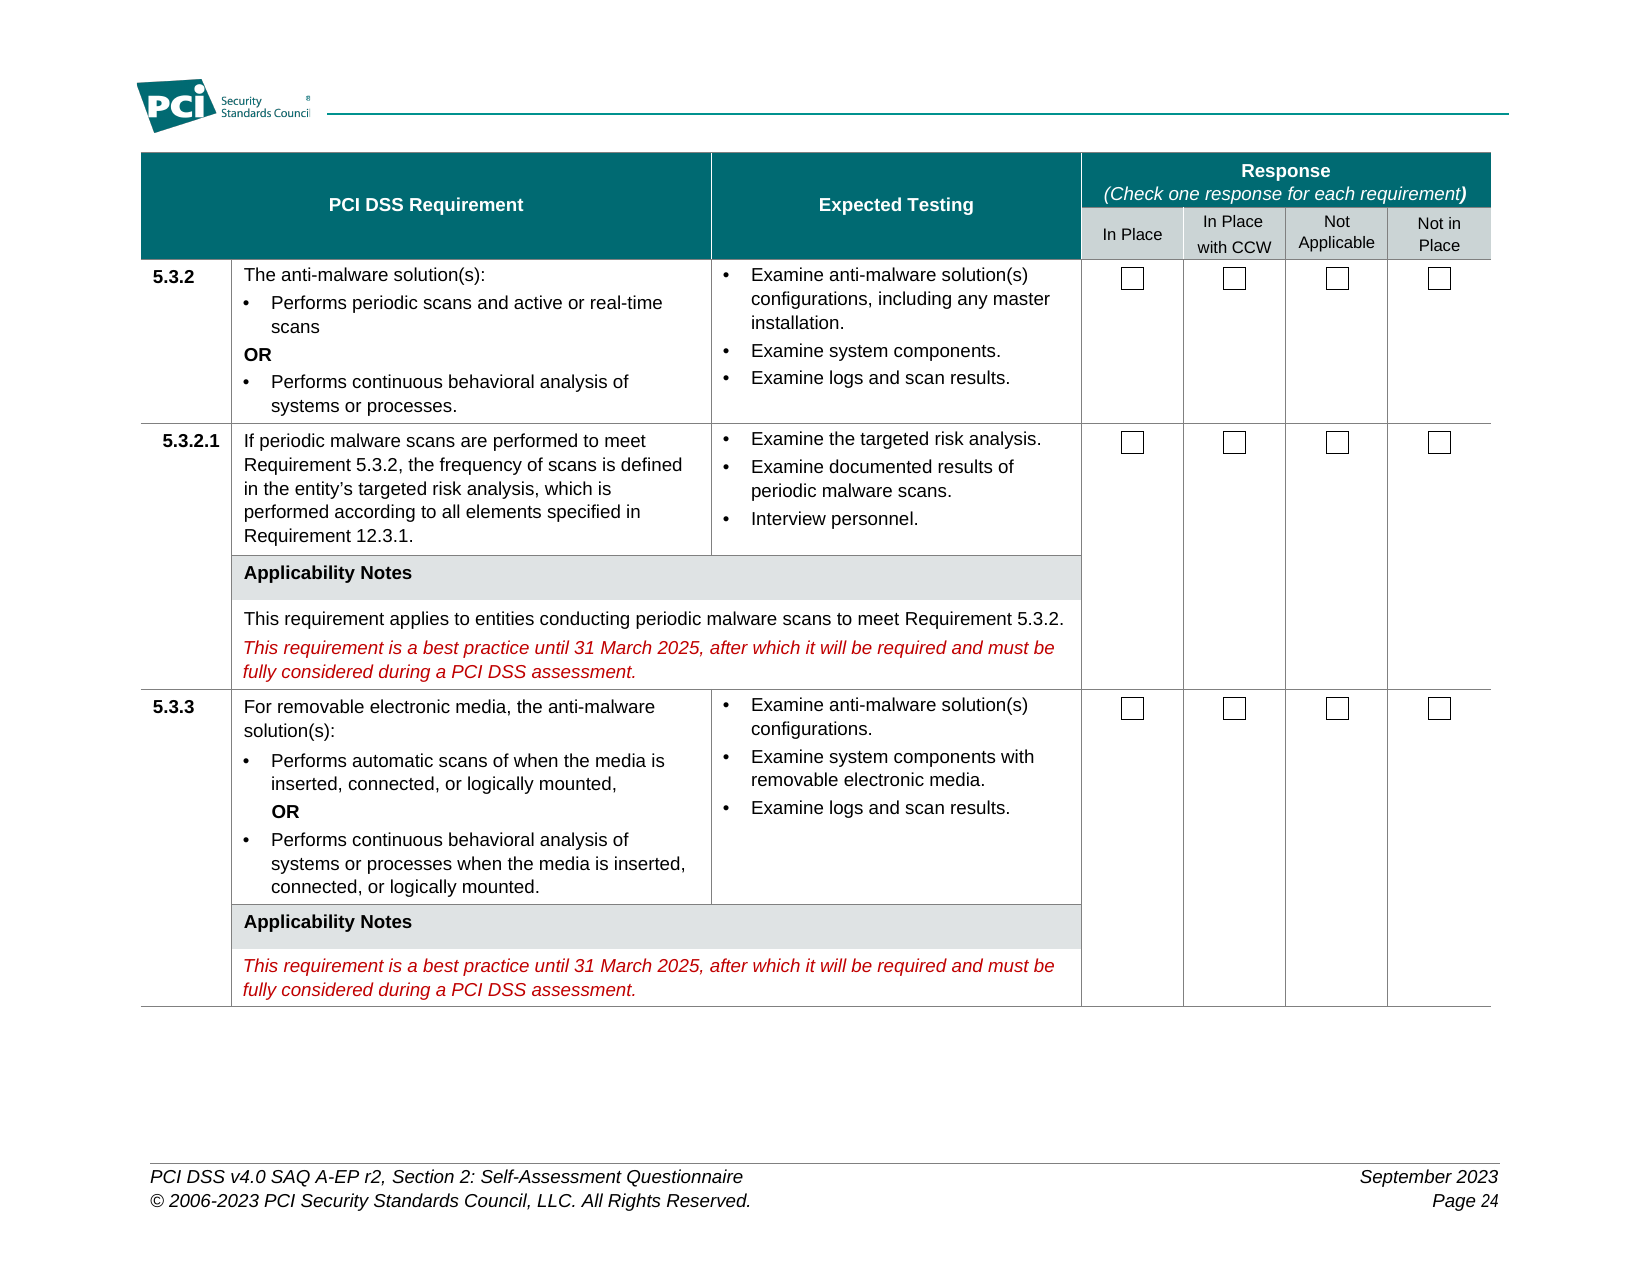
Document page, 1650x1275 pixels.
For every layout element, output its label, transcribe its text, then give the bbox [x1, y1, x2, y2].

table_header Response♦ (Check one response for each requirement) [1082, 153, 1491, 207]
table_cell This requirement applies to entities conducting periodic malware scans to meet Requirement 5.3.2. This requirement is a best practice until 31 March 2025, after which it will be required and must be fully considered during a PCI DSS assessment. [232, 600, 1081, 689]
table_cell Not in Place [1388, 208, 1491, 259]
table_cell Examine anti-malware solution(s) configurations, including any master installation. Examine system components. Examine logs and scan results. [712, 260, 1081, 423]
table_cell Not Applicable [1286, 208, 1387, 259]
table_cell [1286, 260, 1387, 423]
table_cell In Place with CCW [1184, 208, 1285, 259]
table_cell If periodic malware scans are performed to meet Requirement 5.3.2, the frequency of scans is defined in the entity’s targeted risk analysis, which is performed according to all elements specified in Requirement 12.3.1. [232, 424, 711, 554]
table_header Expected Testing [712, 153, 1081, 259]
table_cell [1082, 424, 1183, 689]
table_cell [1184, 260, 1285, 423]
table_cell [1388, 424, 1491, 689]
table_cell Applicability Notes [232, 556, 1081, 600]
table_cell [1184, 424, 1285, 689]
table_cell In Place [1082, 208, 1183, 259]
table_header PCI DSS Requirement [141, 153, 711, 259]
table_cell [1286, 424, 1387, 689]
table_cell For removable electronic media, the anti-malware solution(s): Performs automatic scans of when the media is inserted, connected, or logically mounted, OR Performs continuous behavioral analysis of systems or processes when the media is inserted, connected, or logically mounted. [232, 690, 711, 904]
table_cell [1388, 690, 1491, 1006]
table_cell Applicability Notes [232, 905, 1081, 949]
table_cell This requirement is a best practice until 31 March 2025, after which it will be required and must be fully considered during a PCI DSS assessment. [232, 950, 1081, 1006]
table_cell [1082, 260, 1183, 423]
table_cell The anti-malware solution(s): Performs periodic scans and active or real-time scans OR Performs continuous behavioral analysis of systems or processes. [232, 260, 711, 423]
table_cell Examine anti-malware solution(s) configurations. Examine system components with removable electronic media. Examine logs and scan results. [712, 690, 1081, 904]
table_cell [1388, 260, 1491, 423]
table_cell 5.3.2.1 [141, 424, 231, 689]
table_cell [1082, 690, 1183, 1006]
table_cell [1184, 690, 1285, 1006]
table_cell 5.3.3 [141, 690, 231, 1006]
table_cell [1286, 690, 1387, 1006]
table_cell Examine the targeted risk analysis. Examine documented results of periodic malware scans. Interview personnel. [712, 424, 1081, 554]
picture [136, 79, 311, 133]
table_cell 5.3.2 [141, 260, 231, 423]
